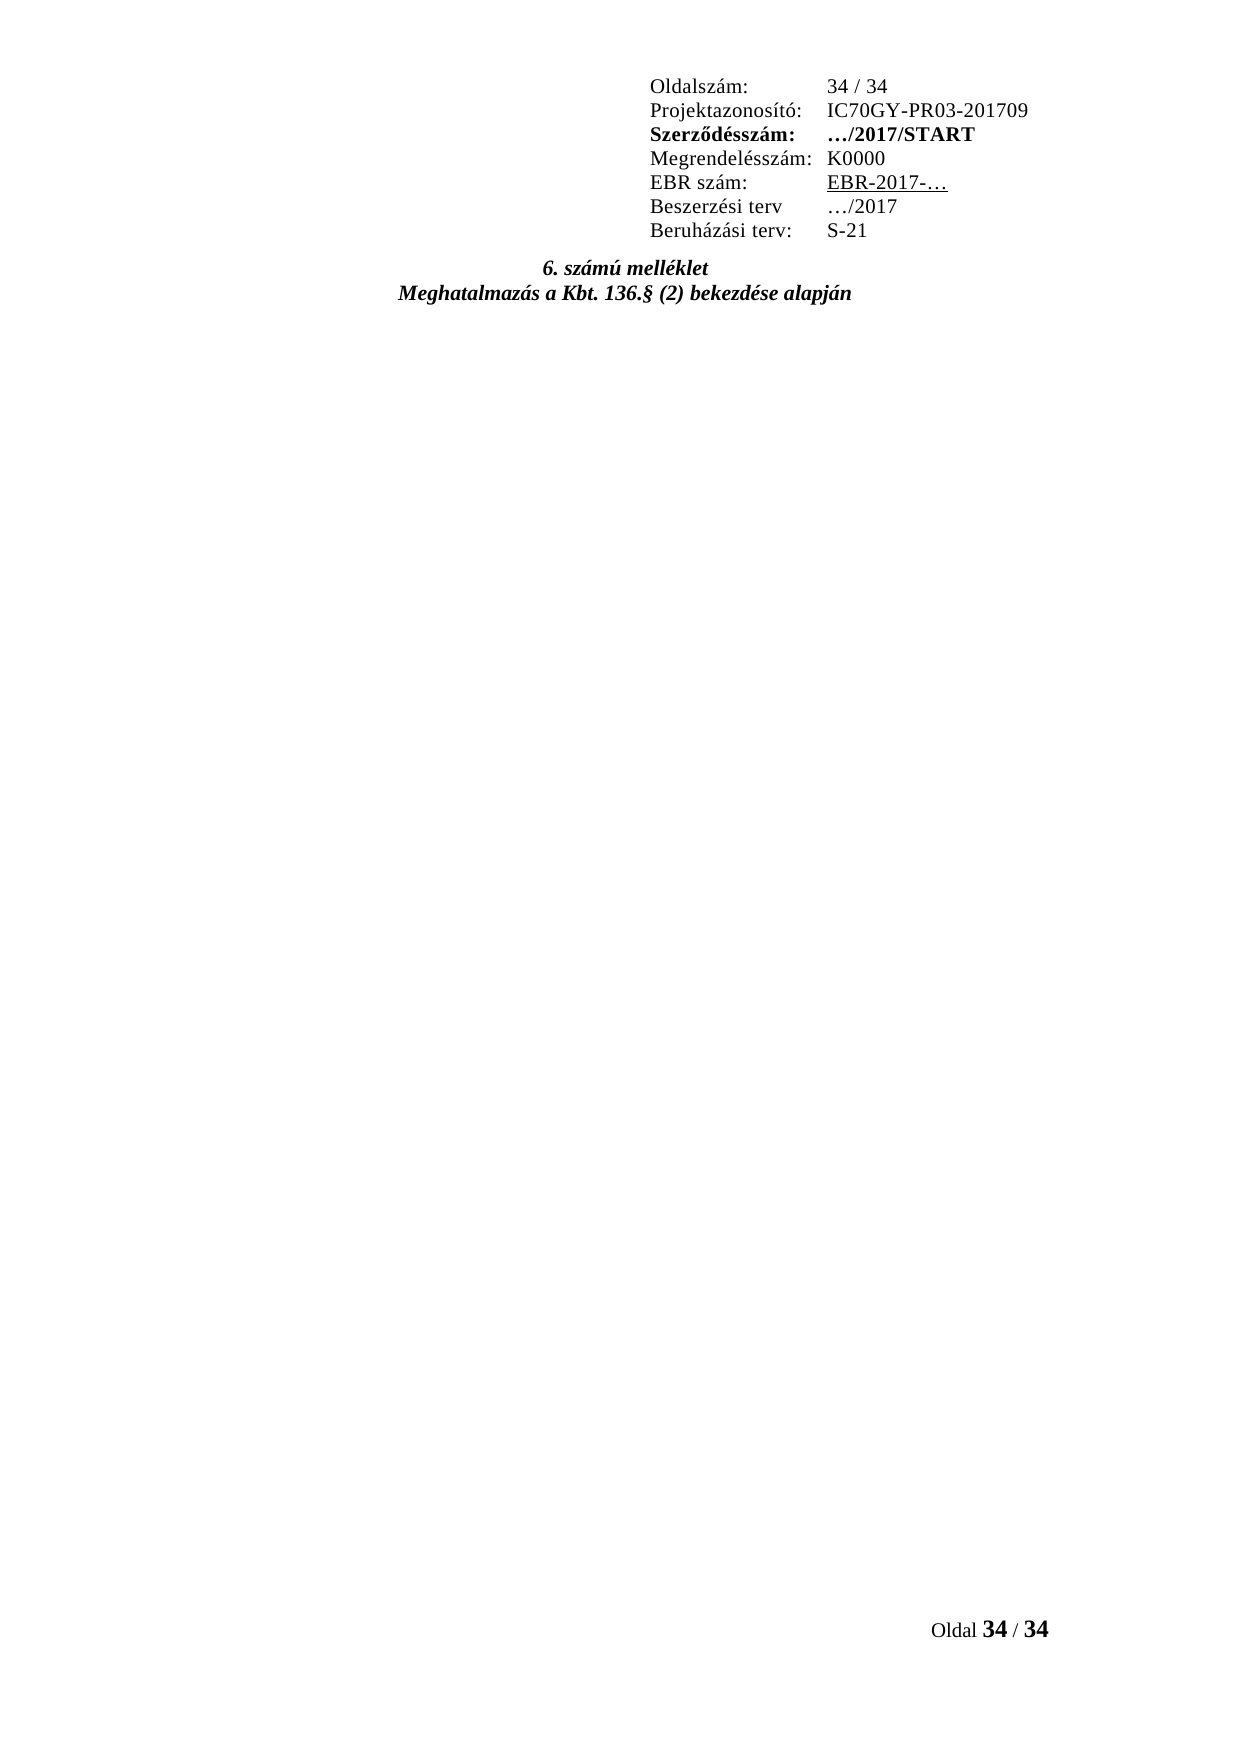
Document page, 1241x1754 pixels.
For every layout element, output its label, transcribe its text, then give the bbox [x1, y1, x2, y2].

text Meghatalmazás a Kbt. 136.§ (2) bekezdése alapján [204, 280, 1048, 305]
text 6. számú melléklet [204, 255, 1048, 280]
